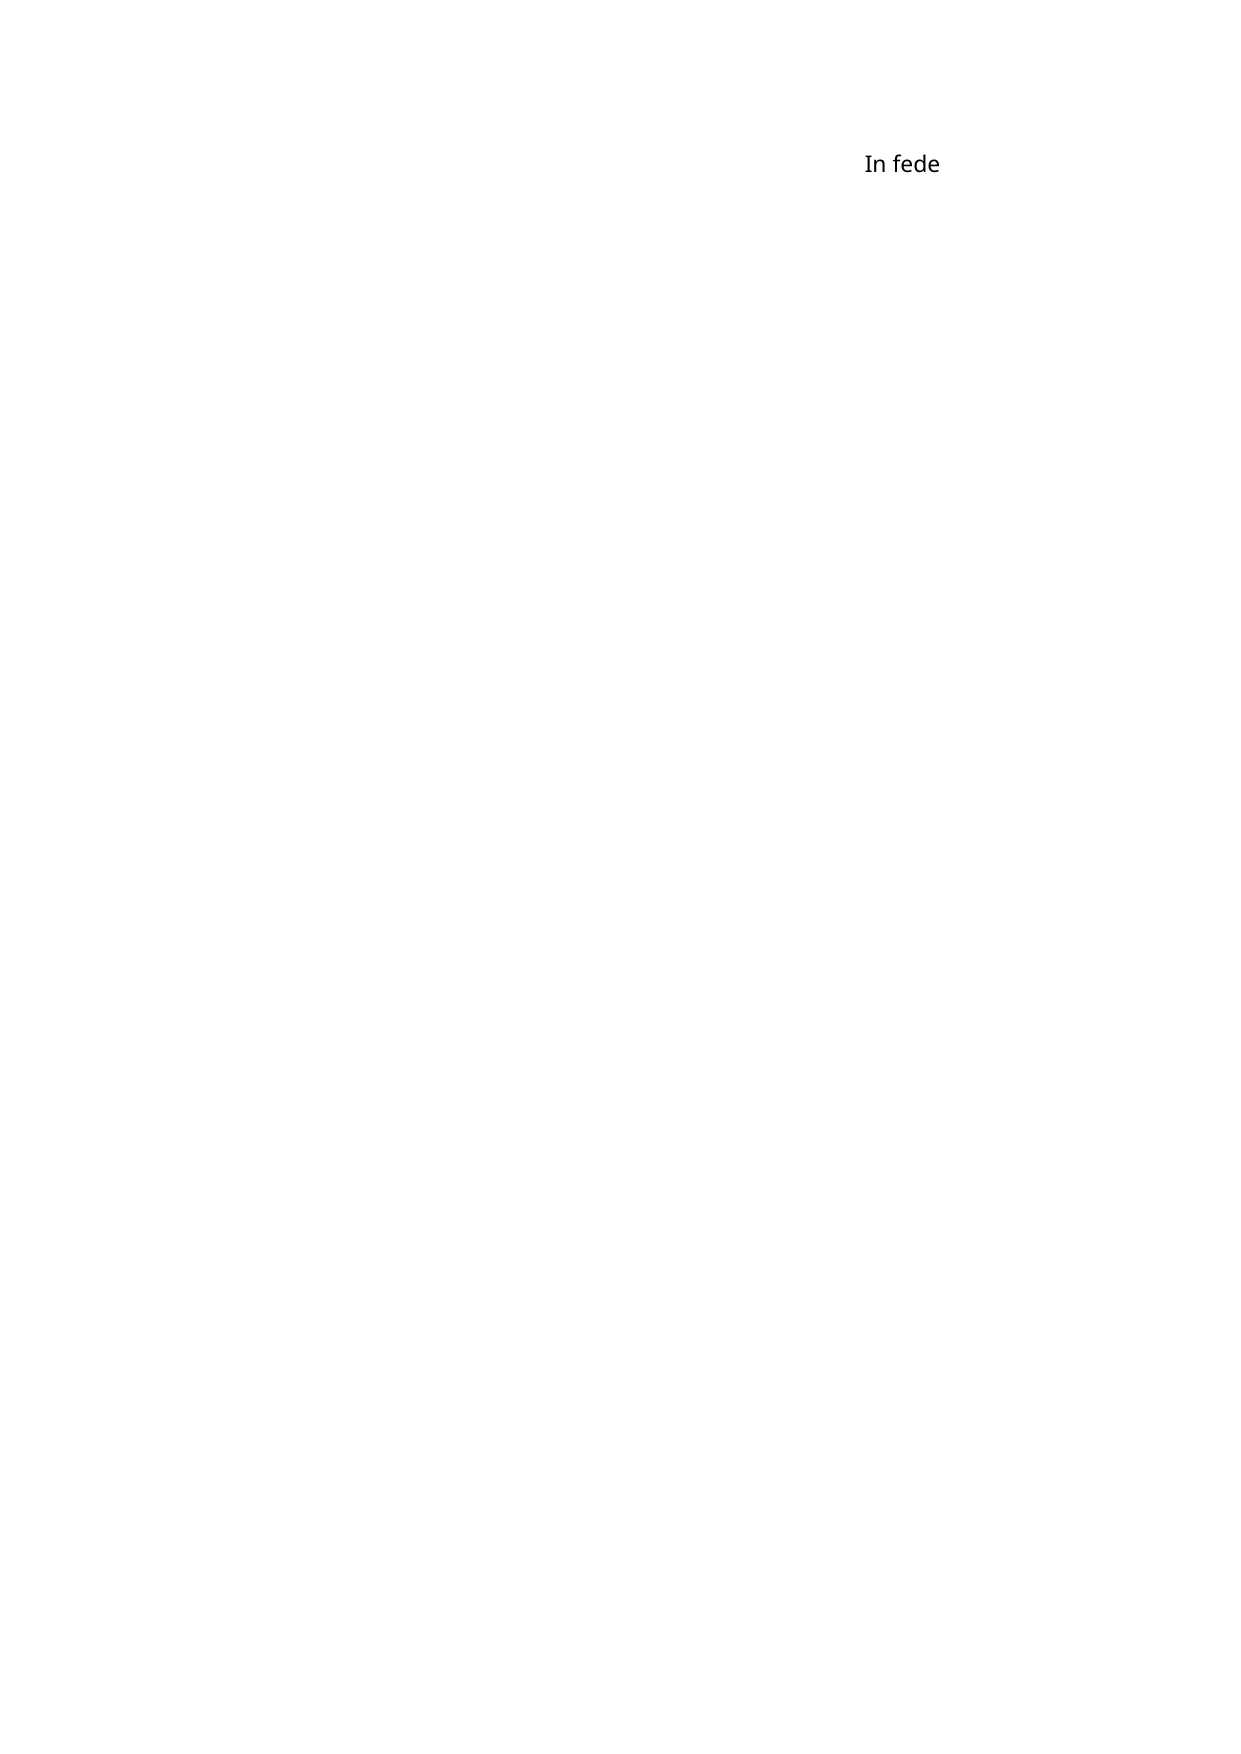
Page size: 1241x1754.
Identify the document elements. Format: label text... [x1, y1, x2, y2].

text In fede [118, 148, 1122, 179]
